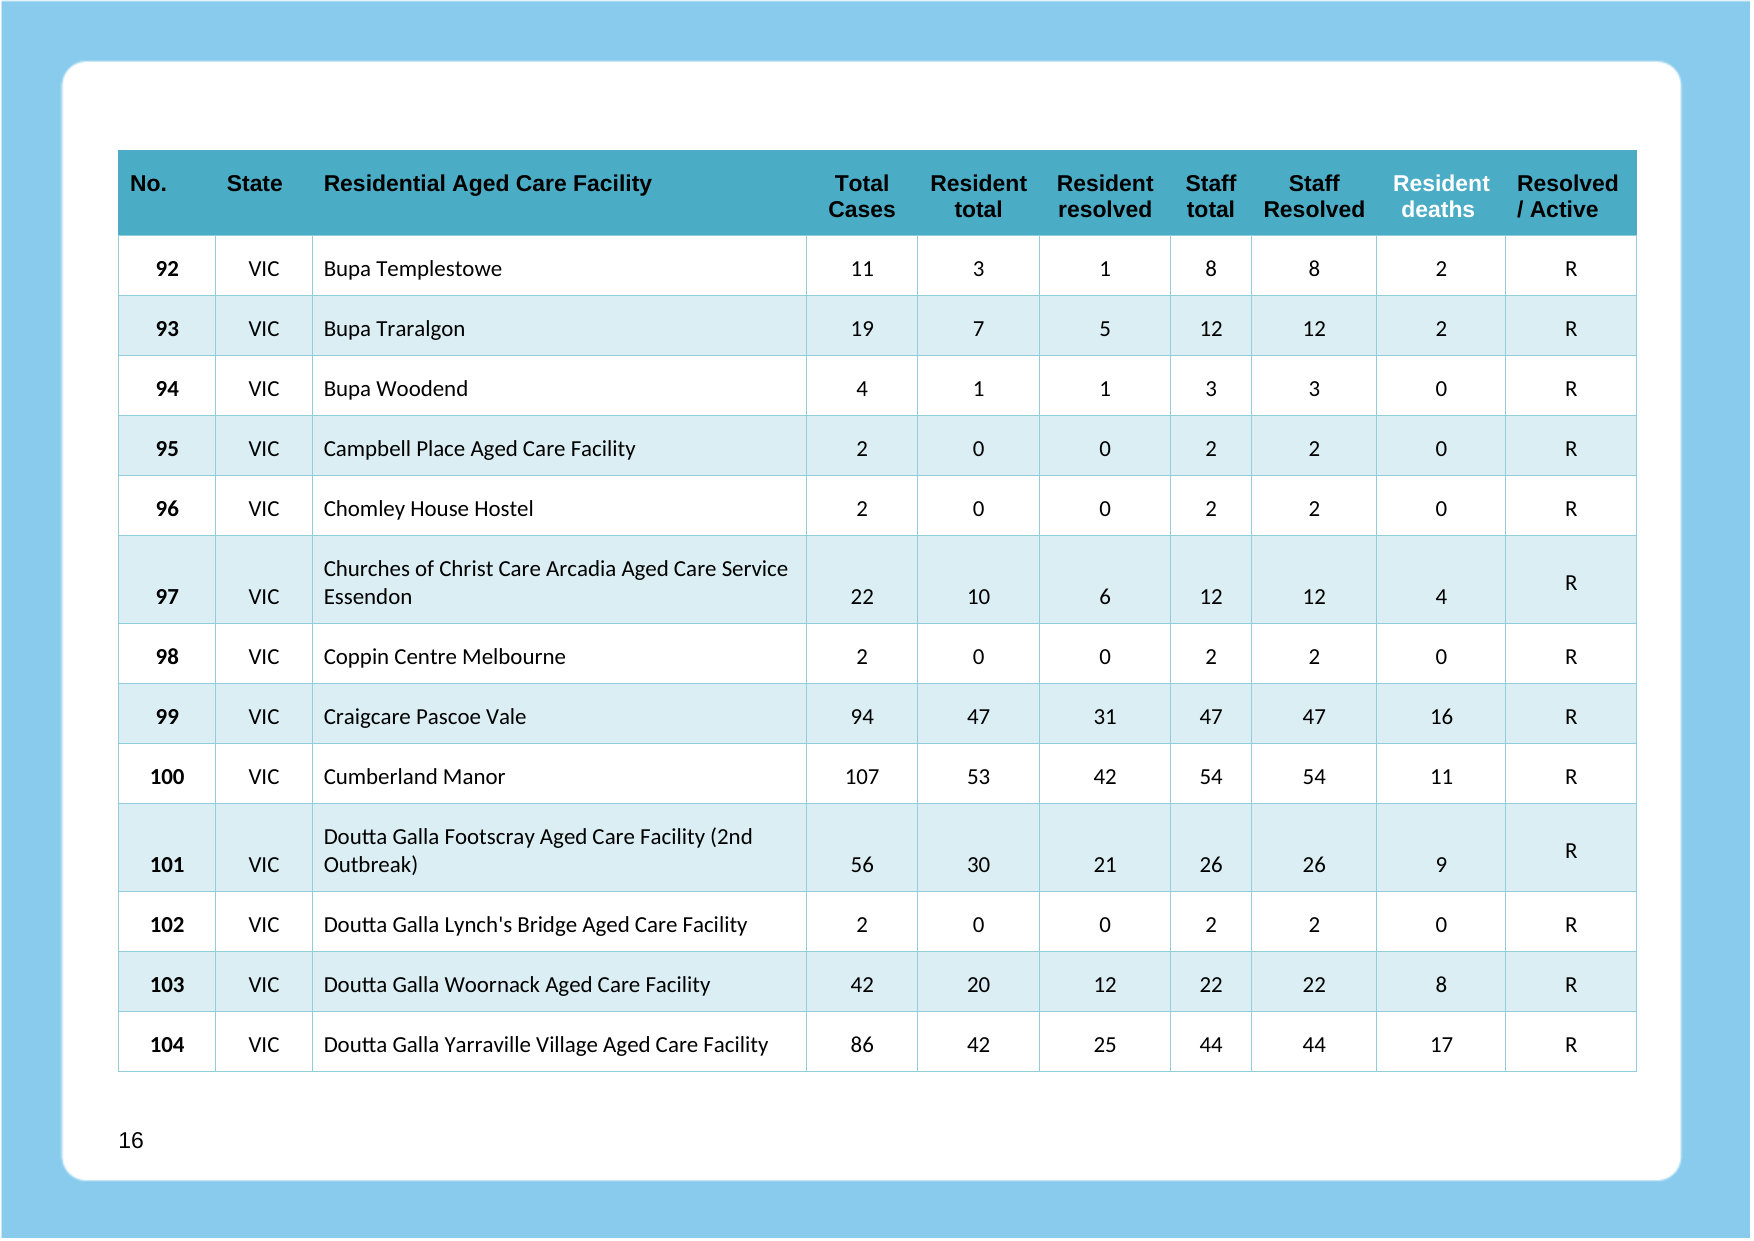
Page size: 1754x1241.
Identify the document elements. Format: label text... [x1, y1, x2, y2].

table_cell 4 [807, 356, 917, 415]
table_cell 16 [1377, 684, 1505, 743]
table_cell 26 [1171, 804, 1251, 891]
table_cell 0 [1377, 356, 1505, 415]
table_cell 12 [1252, 536, 1376, 623]
table_cell 99 [119, 684, 215, 743]
table_cell 12 [1171, 536, 1251, 623]
table_cell 2 [1171, 416, 1251, 475]
table_cell 2 [807, 476, 917, 535]
table_cell 12 [1040, 952, 1170, 1011]
table_cell 31 [1040, 684, 1170, 743]
table_cell Bupa Traralgon [313, 296, 806, 355]
table_cell 19 [807, 296, 917, 355]
table_cell 1 [1040, 356, 1170, 415]
table_cell 42 [1040, 744, 1170, 803]
table_cell 2 [1171, 624, 1251, 683]
table_cell 0 [1377, 416, 1505, 475]
table_header Total Cases [807, 151, 917, 235]
table_cell VIC [216, 536, 312, 623]
table_cell 2 [1252, 892, 1376, 951]
table_cell 92 [119, 236, 215, 295]
table_header Staff total [1171, 151, 1251, 235]
table_cell 2 [1252, 476, 1376, 535]
table_cell Cumberland Manor [313, 744, 806, 803]
table_cell 2 [1377, 296, 1505, 355]
table_header Resident deaths [1377, 151, 1505, 235]
table_cell 100 [119, 744, 215, 803]
table_cell 2 [1252, 624, 1376, 683]
table_cell 7 [918, 296, 1039, 355]
table_cell 26 [1252, 804, 1376, 891]
table_cell 1 [918, 356, 1039, 415]
table_header No. [119, 151, 215, 235]
table_cell VIC [216, 416, 312, 475]
table_cell 20 [918, 952, 1039, 1011]
table_cell 3 [1171, 356, 1251, 415]
table_cell 2 [807, 416, 917, 475]
picture [3, 2, 1750, 1238]
table_cell 42 [918, 1012, 1039, 1071]
table_cell 8 [1377, 952, 1505, 1011]
table_cell VIC [216, 1012, 312, 1071]
table_cell 102 [119, 892, 215, 951]
table_cell 2 [807, 892, 917, 951]
table_cell 21 [1040, 804, 1170, 891]
table_cell 0 [1040, 624, 1170, 683]
table_cell R [1506, 624, 1636, 683]
table_cell VIC [216, 476, 312, 535]
table_cell Coppin Centre Melbourne [313, 624, 806, 683]
table_header Staff Resolved [1252, 151, 1376, 235]
table_cell 3 [918, 236, 1039, 295]
table_cell R [1506, 296, 1636, 355]
table_cell 9 [1377, 804, 1505, 891]
table_cell 0 [918, 624, 1039, 683]
table_cell 2 [1252, 416, 1376, 475]
table_cell 0 [1377, 892, 1505, 951]
table_cell 0 [1377, 476, 1505, 535]
table_cell Doutta Galla Lynch's Bridge Aged Care Facility [313, 892, 806, 951]
table_cell 96 [119, 476, 215, 535]
table_cell 54 [1171, 744, 1251, 803]
table_cell R [1506, 476, 1636, 535]
table_cell 47 [1171, 684, 1251, 743]
table_cell 11 [807, 236, 917, 295]
table_cell 0 [1040, 476, 1170, 535]
table_header Resident total [918, 151, 1039, 235]
table_cell 0 [1040, 892, 1170, 951]
table_cell R [1506, 236, 1636, 295]
table_cell 5 [1040, 296, 1170, 355]
table_cell 2 [1171, 476, 1251, 535]
table_cell 0 [1377, 624, 1505, 683]
table_cell 54 [1252, 744, 1376, 803]
table_cell 44 [1171, 1012, 1251, 1071]
table_cell R [1506, 952, 1636, 1011]
table_cell 2 [807, 624, 917, 683]
table_header Resolved / Active [1506, 151, 1636, 235]
table_cell Doutta Galla Footscray Aged Care Facility (2nd Outbreak) [313, 804, 806, 891]
table_cell 2 [1377, 236, 1505, 295]
table_cell R [1506, 744, 1636, 803]
table_cell Bupa Templestowe [313, 236, 806, 295]
table_cell 22 [807, 536, 917, 623]
table_cell 86 [807, 1012, 917, 1071]
table_header State [216, 151, 312, 235]
table_cell 22 [1252, 952, 1376, 1011]
table_cell 42 [807, 952, 917, 1011]
table_cell R [1506, 804, 1636, 891]
table_cell 11 [1377, 744, 1505, 803]
table_cell R [1506, 416, 1636, 475]
table_cell Campbell Place Aged Care Facility [313, 416, 806, 475]
table_cell VIC [216, 684, 312, 743]
table_cell 4 [1377, 536, 1505, 623]
table_cell 3 [1252, 356, 1376, 415]
table_cell R [1506, 536, 1636, 623]
table_cell VIC [216, 236, 312, 295]
table_cell R [1506, 1012, 1636, 1071]
table_cell Doutta Galla Yarraville Village Aged Care Facility [313, 1012, 806, 1071]
table_cell VIC [216, 804, 312, 891]
table_cell 6 [1040, 536, 1170, 623]
table_cell 2 [1171, 892, 1251, 951]
table_cell 107 [807, 744, 917, 803]
table_cell 95 [119, 416, 215, 475]
table_cell VIC [216, 296, 312, 355]
table_cell 1 [1040, 236, 1170, 295]
table_cell 98 [119, 624, 215, 683]
table_cell 47 [1252, 684, 1376, 743]
table_cell 0 [1040, 416, 1170, 475]
table_cell 56 [807, 804, 917, 891]
table_cell VIC [216, 744, 312, 803]
table_cell VIC [216, 892, 312, 951]
table_cell Churches of Christ Care Arcadia Aged Care Service Essendon [313, 536, 806, 623]
table_cell VIC [216, 952, 312, 1011]
table_cell 53 [918, 744, 1039, 803]
table_cell 97 [119, 536, 215, 623]
table_cell R [1506, 892, 1636, 951]
table_cell 8 [1252, 236, 1376, 295]
table_cell 0 [918, 416, 1039, 475]
table_cell 22 [1171, 952, 1251, 1011]
table_cell 101 [119, 804, 215, 891]
table_cell R [1506, 356, 1636, 415]
table_cell 12 [1252, 296, 1376, 355]
table_header Residential Aged Care Facility [313, 151, 806, 235]
table_cell 12 [1171, 296, 1251, 355]
table_cell 103 [119, 952, 215, 1011]
table_cell Bupa Woodend [313, 356, 806, 415]
table_cell 0 [918, 476, 1039, 535]
table_cell Chomley House Hostel [313, 476, 806, 535]
table_cell R [1506, 684, 1636, 743]
table_cell 94 [807, 684, 917, 743]
table_cell 10 [918, 536, 1039, 623]
table_cell VIC [216, 624, 312, 683]
table_cell 30 [918, 804, 1039, 891]
table_cell 94 [119, 356, 215, 415]
table_cell 25 [1040, 1012, 1170, 1071]
table_cell 93 [119, 296, 215, 355]
table_cell 104 [119, 1012, 215, 1071]
table_cell 17 [1377, 1012, 1505, 1071]
table_cell VIC [216, 356, 312, 415]
table_cell Craigcare Pascoe Vale [313, 684, 806, 743]
table_cell 47 [918, 684, 1039, 743]
table_cell Doutta Galla Woornack Aged Care Facility [313, 952, 806, 1011]
table_header Resident resolved [1040, 151, 1170, 235]
table_cell 8 [1171, 236, 1251, 295]
table_cell 0 [918, 892, 1039, 951]
table_cell 44 [1252, 1012, 1376, 1071]
